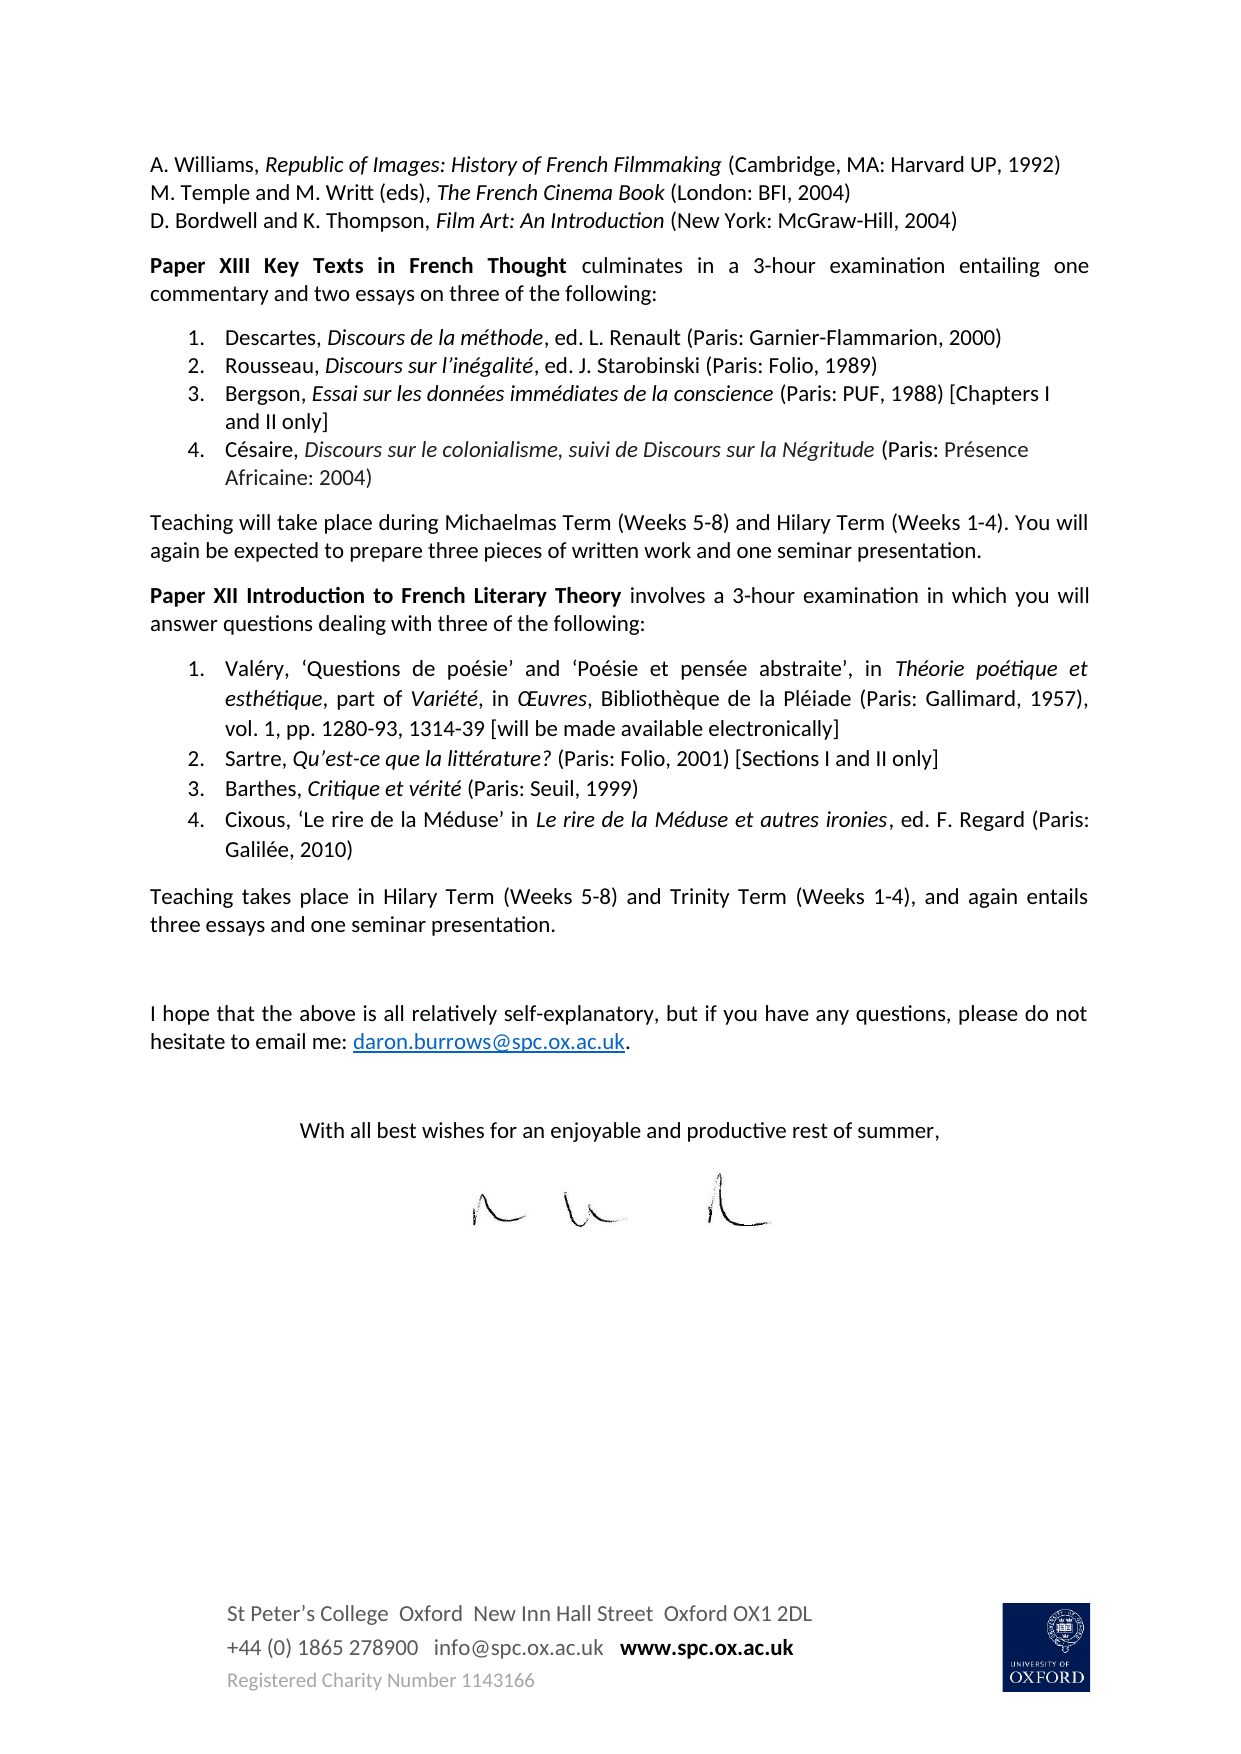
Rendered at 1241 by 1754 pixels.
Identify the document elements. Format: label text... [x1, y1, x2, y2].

list Barthes, Critique et vérité (Paris: Seuil, 1999) [187, 774, 1090, 802]
picture [1002, 1603, 1091, 1692]
list Césaire, Discours sur le colonialisme, suivi de Discours sur la Négritude (Paris: Présence Africaine: 2004) [187, 436, 1090, 492]
text Paper XIII Key Texts in French Thought culminates in a 3-hour examination entailing one commentary and two essays on three of the following: [150, 251, 1090, 307]
text Teaching will take place during Michaelmas Term (Weeks 5-8) and Hilary Term (Weeks 1-4). You will again be expected to prepare three pieces of written work and one seminar presentation. [150, 508, 1090, 564]
list Sartre, Qu’est-ce que la littérature? (Paris: Folio, 2001) [Sections I and II only] [187, 744, 1090, 772]
text With all best wishes for an enjoyable and productive rest of summer, [150, 1117, 1090, 1144]
list Descartes, Discours de la méthode, ed. L. Renault (Paris: Garnier-Flammarion, 2000) [187, 323, 1090, 351]
text A. Williams, Republic of Images: History of French Filmmaking (Cambridge, MA: Harvard UP, 1992) M. Temple and M. Writt (eds), The French Cinema Book (London: BFI, 2004) D. Bordwell and K. Thompson, Film Art: An Introduction (New York: McGraw-Hill, 2004) [150, 150, 1090, 234]
list Bergson, Essai sur les données immédiates de la conscience (Paris: PUF, 1988) [Chapters I and II only] [187, 379, 1090, 436]
text Teaching takes place in Hilary Term (Weeks 5-8) and Trinity Term (Weeks 1-4), and again entails three essays and one seminar presentation. [150, 882, 1090, 938]
text I hope that the above is all relatively self-explanatory, but if you have any questions, please do not hesitate to email me: daron.burrows@spc.ox.ac.uk. [150, 999, 1090, 1055]
list Rousseau, Discours sur l’inégalité, ed. J. Starobinski (Paris: Folio, 1989) [187, 351, 1090, 379]
text Paper XII Introduction to French Literary Theory involves a 3-hour examination in which you will answer questions dealing with three of the following: [150, 581, 1090, 637]
list Cixous, ‘Le rire de la Méduse’ in Le rire de la Méduse et autres ironies, ed. F. Regard (Paris: Galilée, 2010) [187, 805, 1090, 863]
list Valéry, ‘Questions de poésie’ and ‘Poésie et pensée abstraite’, in Théorie poétique et esthétique, part of Variété, in Œuvres, Bibliothèque de la Pléiade (Paris: Gallimard, 1957), vol. 1, pp. 1280-93, 1314-39 [will be made available electronically] [187, 654, 1090, 742]
picture [452, 1163, 788, 1245]
